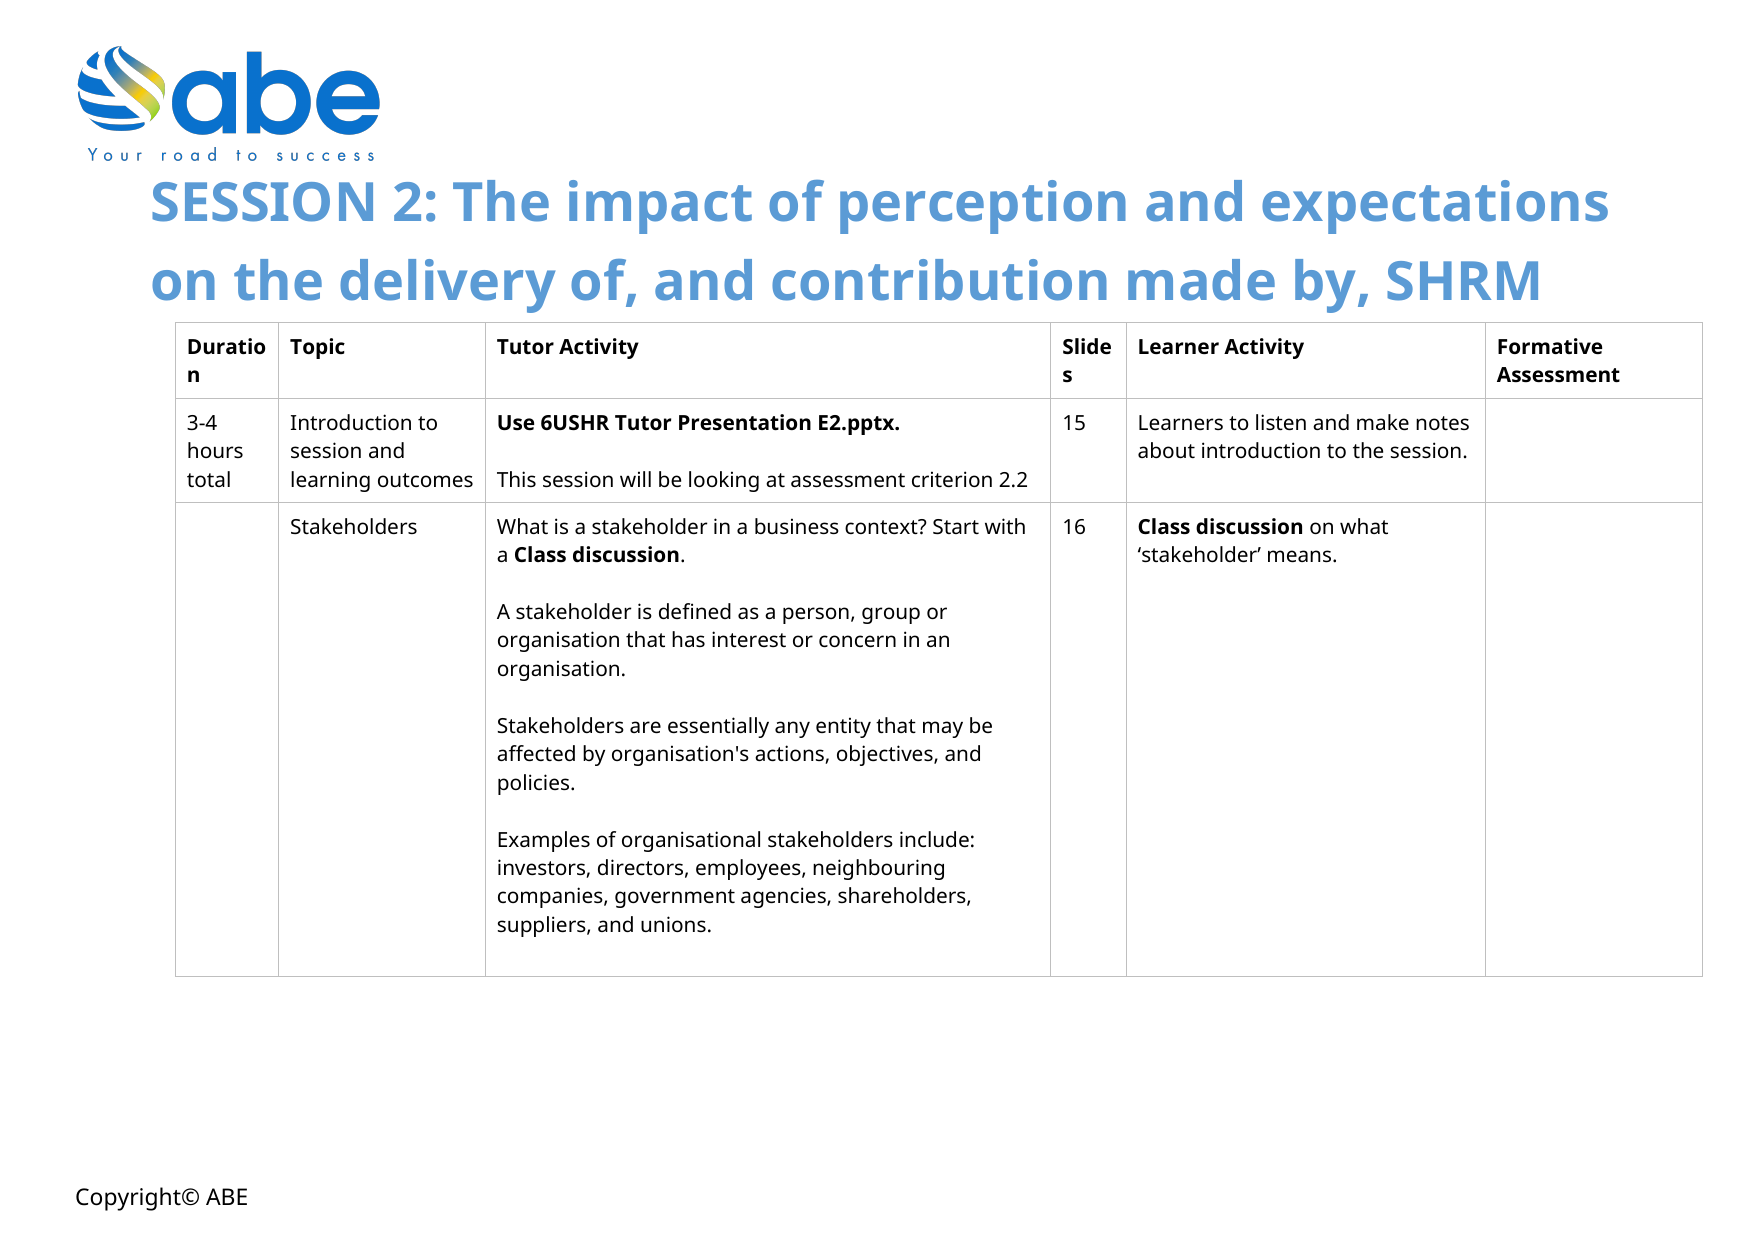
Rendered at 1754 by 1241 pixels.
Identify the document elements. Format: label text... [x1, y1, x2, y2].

table_header Learner Activity [1127, 323, 1485, 398]
table_cell [1486, 399, 1702, 502]
table_cell 15 [1051, 399, 1126, 502]
table_cell Class discussion on what ‘stakeholder’ means. [1127, 503, 1485, 976]
table_cell 3-4 hours total [176, 399, 278, 502]
table_cell [1486, 503, 1702, 976]
table_cell What is a stakeholder in a business context? Start with a Class discussion. A stakeholder is defined as a person, group or organisation that has interest or concern in an organisation. Stakeholders are essentially any entity that may be affected by organisation's actions, objectives, and policies. Examples of organisational stakeholders include: investors, directors, employees, neighbouring companies, government agencies, shareholders, suppliers, and unions. [486, 503, 1050, 976]
table_cell Stakeholders [279, 503, 485, 976]
table_header Formative Assessment [1486, 323, 1702, 398]
table_cell 16 [1051, 503, 1126, 976]
picture [75, 44, 383, 164]
table_cell [176, 503, 278, 976]
table_cell Use 6USHR Tutor Presentation E2.pptx. This session will be looking at assessment criterion 2.2 [486, 399, 1050, 502]
text SESSION 2: The impact of perception and expectations on the delivery of, and contribution made by, SHRM [150, 163, 1679, 316]
table_header Tutor Activity [486, 323, 1050, 398]
table_header Topic [279, 323, 485, 398]
table_cell Learners to listen and make notes about introduction to the session. [1127, 399, 1485, 502]
table_header Slides [1051, 323, 1126, 398]
table_cell Introduction to session and learning outcomes [279, 399, 485, 502]
table_header Duration [176, 323, 278, 398]
